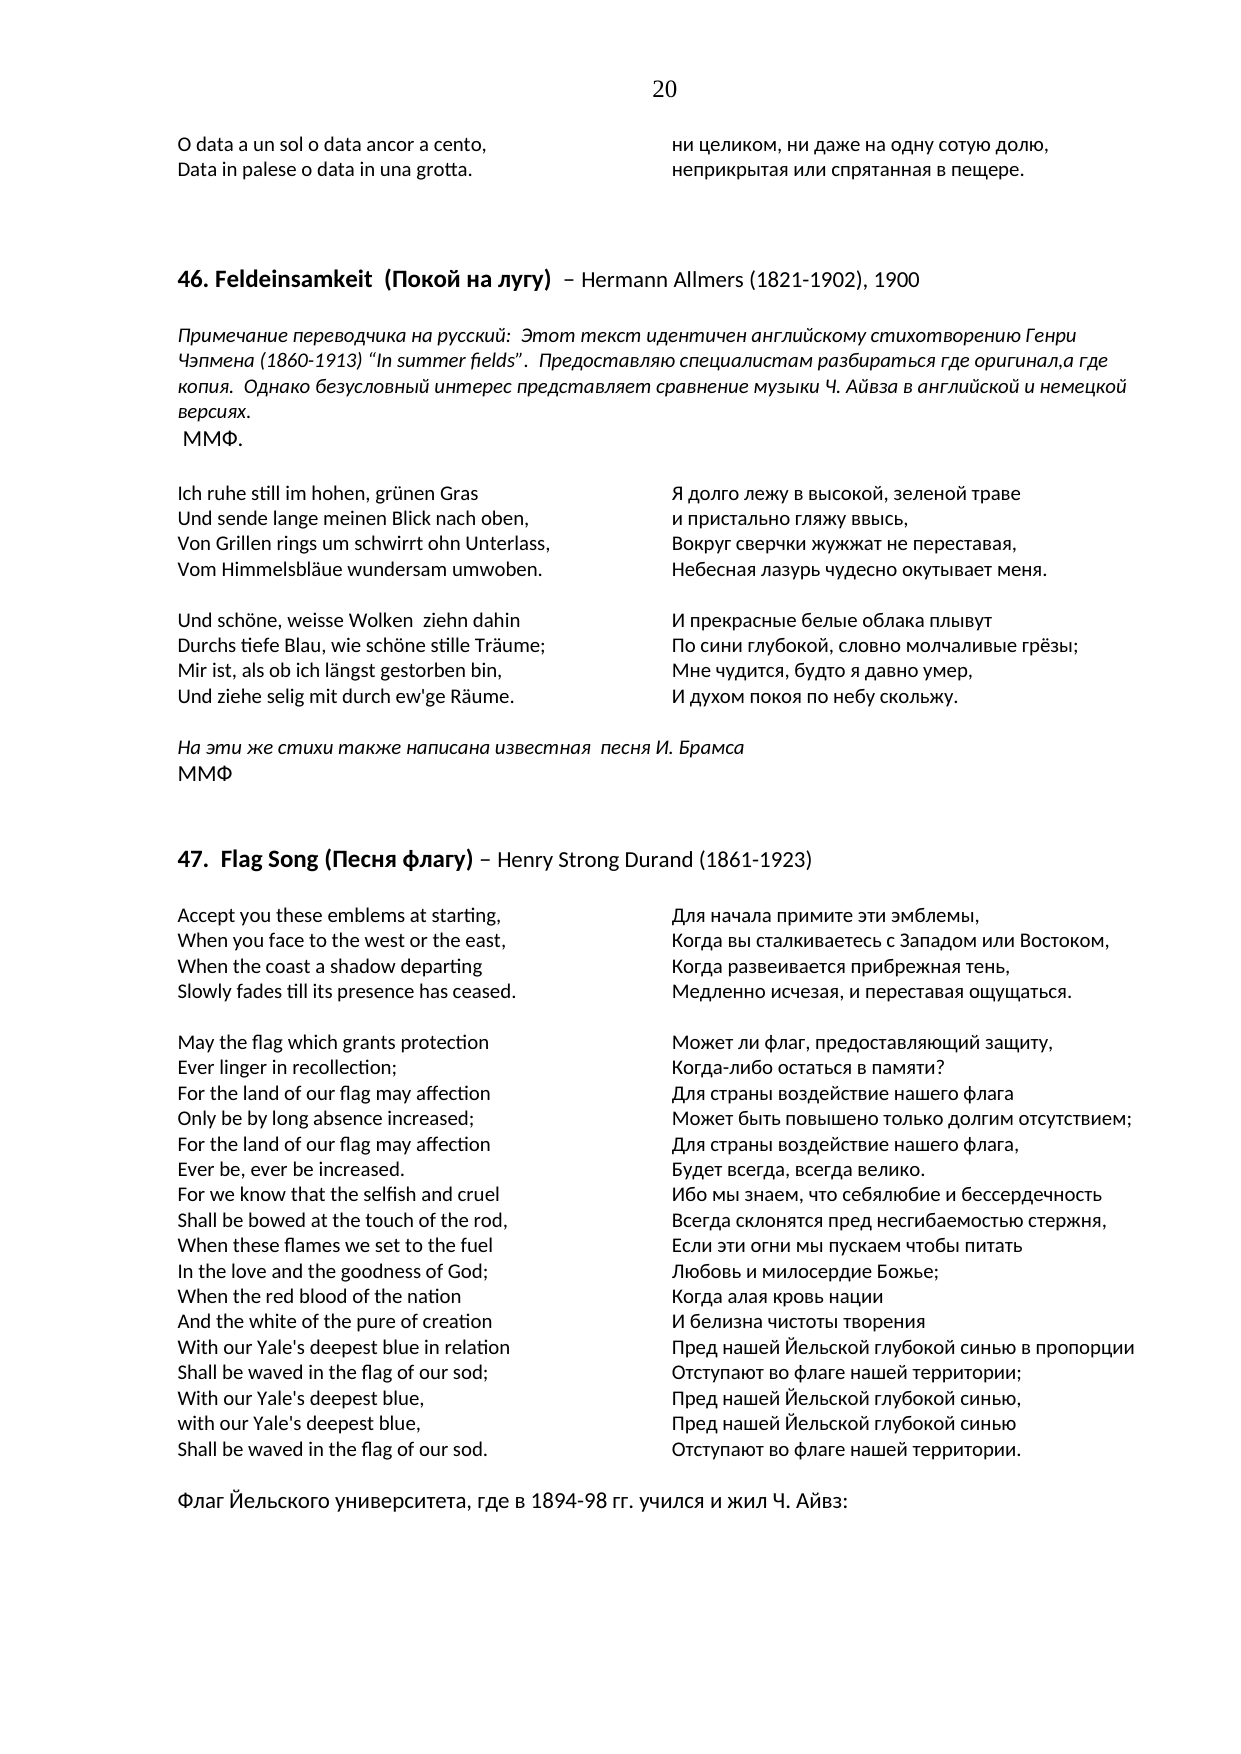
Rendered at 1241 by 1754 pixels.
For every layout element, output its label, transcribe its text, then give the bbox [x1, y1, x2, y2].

text Примечание переводчика на русский: Этот текст идентичен английскому стихотворению Генри Чэпмена (1860-1913) “In summer fields”. Предоставляю специалистам разбираться где оригинал,а где копия. Однако безусловный интерес представляет сравнение музыки Ч. Айвза в английской и немецкой версиях. [177, 322, 1152, 424]
text ММФ. [177, 424, 1152, 452]
table_header Я долго лежу в высокой, зеленой траве и пристально гляжу ввысь, Вокруг сверчки жужжат не переставая, Небесная лазурь чудесно окутывает меня. И прекрасные белые облака плывут По сини глубокой, словно молчаливые грёзы; Мне чудится, будто я давно умер, И духом покоя по небу скольжу. [660, 480, 1155, 734]
text Флаг Йельского университета, где в 1894-98 гг. учился и жил Ч. Айвз: [177, 1487, 1152, 1514]
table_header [166, 131, 660, 207]
table_header Для начала примите эти эмблемы, Когда вы сталкиваетесь с Западом или Востоком, Когда развеивается прибрежная тень, Медленно исчезая, и переставая ощущаться. Может ли флаг, предоставляющий защиту, Когда-либо остаться в памяти? Для страны воздействие нашего флага Может быть повышено только долгим отсутствием; Для страны воздействие нашего флага, Будет всегда, всегда велико. Ибо мы знаем, что себялюбие и бессердечность Всегда склонятся пред несгибаемостью стержня, Если эти огни мы пускаем чтобы питать Любовь и милосердие Божье; Когда алая кровь нации И белизна чистоты творения Пред нашей Йельской глубокой синью в пропорции Отступают во флаге нашей территории; Пред нашей Йельской глубокой синью, Пред нашей Йельской глубокой синью Отступают во флаге нашей территории. [660, 902, 1155, 1487]
text 47. Flag Song (Песня флагу) – Henry Strong Durand (1861-1923) [177, 843, 1152, 874]
table_header Ich ruhe still im hohen, grünen Gras Und sende lange meinen Blick nach oben, Von Grillen rings um schwirrt ohn Unterlass, Vom Himmelsbläue wundersam umwoben. Und schöne, weisse Wolken ziehn dahin Durchs tiefe Blau, wie schöne stille Träume; Mir ist, als ob ich längst gestorben bin, Und ziehe selig mit durch ew'ge Räume. [166, 480, 660, 734]
table_header Accept you these emblems at starting, When you face to the west or the east, When the coast a shadow departing Slowly fades till its presence has ceased. May the flag which grants protection Ever linger in recollection; For the land of our flag may affection Only be by long absence increased; For the land of our flag may affection Ever be, ever be increased. For we know that the selfish and cruel Shall be bowed at the touch of the rod, When these flames we set to the fuel In the love and the goodness of God; When the red blood of the nation And the white of the pure of creation With our Yale's deepest blue in relation Shall be waved in the flag of our sod; With our Yale's deepest blue, with our Yale's deepest blue, Shall be waved in the flag of our sod. [166, 902, 660, 1487]
text ММФ [177, 759, 1152, 787]
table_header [660, 131, 1155, 207]
text 46. Feldeinsamkeit (Покой на лугу) – Hermann Allmers (1821-1902), 1900 [177, 263, 1152, 294]
text На эти же стихи также написана известная песня И. Брамса [177, 734, 1152, 759]
